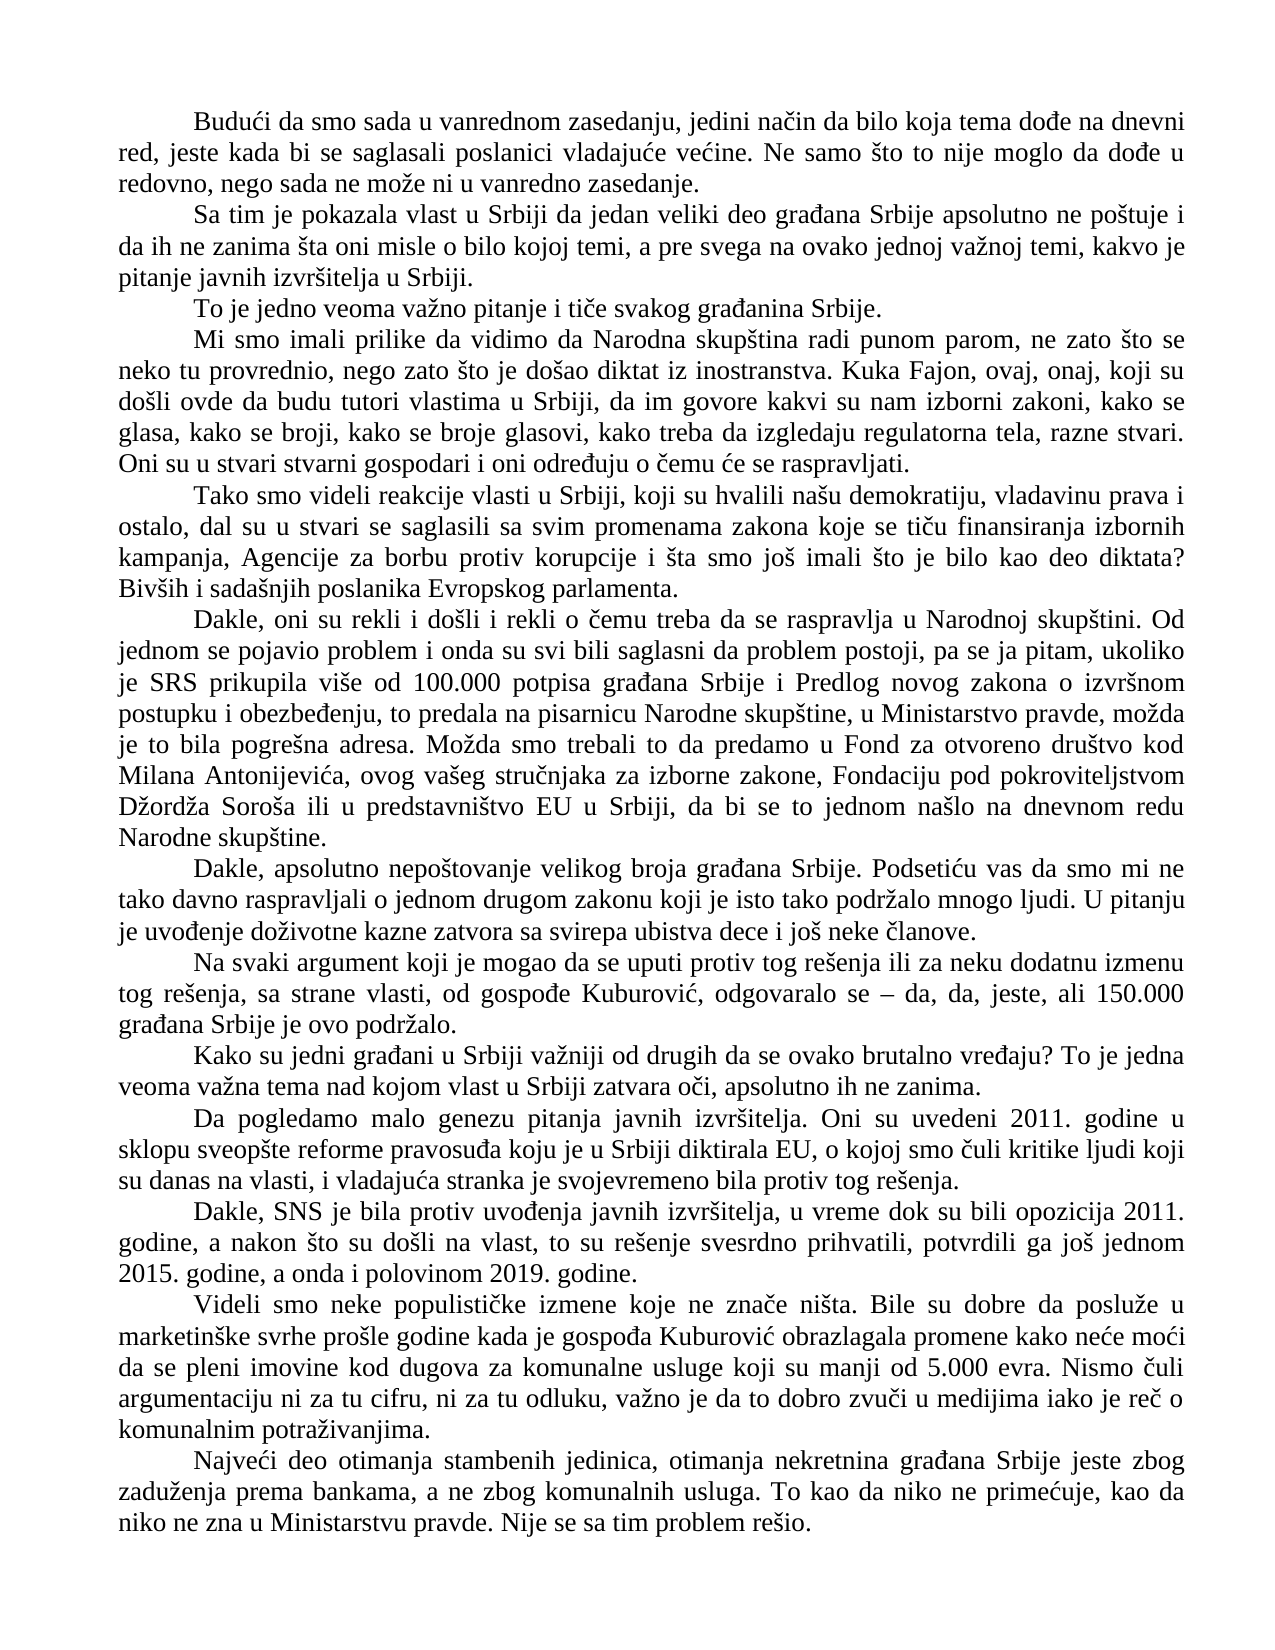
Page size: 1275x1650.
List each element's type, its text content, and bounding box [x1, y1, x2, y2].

text Na svaki argument koji je mogao da se uputi protiv tog rešenja ili za neku dodatnu izmenu tog rešenja, sa strane vlasti, od gospođe Kuburović, odgovaralo se – da, da, jeste, ali 150.000 građana Srbije je ovo podržalo. [118, 946, 1186, 1039]
text Budući da smo sada u vanrednom zasedanju, jedini način da bilo koja tema dođe na dnevni red, jeste kada bi se saglasali poslanici vladajuće većine. Ne samo što to nije moglo da dođe u redovno, nego sada ne može ni u vanredno zasedanje. [118, 105, 1186, 198]
text Najveći deo otimanja stambenih jedinica, otimanja nekretnina građana Srbije jeste zbog zaduženja prema bankama, a ne zbog komunalnih usluga. To kao da niko ne primećuje, kao da niko ne zna u Ministarstvu pravde. Nije se sa tim problem rešio. [118, 1444, 1186, 1538]
text Dakle, apsolutno nepoštovanje velikog broja građana Srbije. Podsetiću vas da smo mi ne tako davno raspravljali o jednom drugom zakonu koji je isto tako podržalo mnogo ljudi. U pitanju je uvođenje doživotne kazne zatvora sa svirepa ubistva dece i još neke članove. [118, 852, 1186, 946]
text To je jedno veoma važno pitanje i tiče svakog građanina Srbije. [118, 292, 1186, 323]
text Tako smo videli reakcije vlasti u Srbiji, koji su hvalili našu demokratiju, vladavinu prava i ostalo, dal su u stvari se saglasili sa svim promenama zakona koje se tiču finansiranja izbornih kampanja, Agencije za borbu protiv korupcije i šta smo još imali što je bilo kao deo diktata? Bivših i sadašnjih poslanika Evropskog parlamenta. [118, 479, 1186, 603]
text Dakle, oni su rekli i došli i rekli o čemu treba da se raspravlja u Narodnoj skupštini. Od jednom se pojavio problem i onda su svi bili saglasni da problem postoji, pa se ja pitam, ukoliko je SRS prikupila više od 100.000 potpisa građana Srbije i Predlog novog zakona o izvršnom postupku i obezbeđenju, to predala na pisarnicu Narodne skupštine, u Ministarstvo pravde, možda je to bila pogrešna adresa. Možda smo trebali to da predamo u Fond za otvoreno društvo kod Milana Antonijevića, ovog vašeg stručnjaka za izborne zakone, Fondaciju pod pokroviteljstvom Džordža Soroša ili u predstavništvo EU u Srbiji, da bi se to jednom našlo na dnevnom redu Narodne skupštine. [118, 603, 1186, 852]
text Da pogledamo malo genezu pitanja javnih izvršitelja. Oni su uvedeni 2011. godine u sklopu sveopšte reforme pravosuđa koju je u Srbiji diktirala EU, o kojoj smo čuli kritike ljudi koji su danas na vlasti, i vladajuća stranka je svojevremeno bila protiv tog rešenja. [118, 1102, 1186, 1195]
text Mi smo imali prilike da vidimo da Narodna skupština radi punom parom, ne zato što se neko tu provrednio, nego zato što je došao diktat iz inostranstva. Kuka Fajon, ovaj, onaj, koji su došli ovde da budu tutori vlastima u Srbiji, da im govore kakvi su nam izborni zakoni, kako se glasa, kako se broji, kako se broje glasovi, kako treba da izgledaju regulatorna tela, razne stvari. Oni su u stvari stvarni gospodari i oni određuju o čemu će se raspravljati. [118, 323, 1186, 479]
text Sa tim je pokazala vlast u Srbiji da jedan veliki deo građana Srbije apsolutno ne poštuje i da ih ne zanima šta oni misle o bilo kojoj temi, a pre svega na ovako jednoj važnoj temi, kakvo je pitanje javnih izvršitelja u Srbiji. [118, 198, 1186, 292]
text Videli smo neke populističke izmene koje ne znače ništa. Bile su dobre da posluže u marketinške svrhe prošle godine kada je gospođa Kuburović obrazlagala promene kako neće moći da se pleni imovine kod dugova za komunalne usluge koji su manji od 5.000 evra. Nismo čuli argumentaciju ni za tu cifru, ni za tu odluku, važno je da to dobro zvuči u medijima iako je reč o komunalnim potraživanjima. [118, 1288, 1186, 1444]
text Dakle, SNS je bila protiv uvođenja javnih izvršitelja, u vreme dok su bili opozicija 2011. godine, a nakon što su došli na vlast, to su rešenje svesrdno prihvatili, potvrdili ga još jednom 2015. godine, a onda i polovinom 2019. godine. [118, 1195, 1186, 1288]
text Kako su jedni građani u Srbiji važniji od drugih da se ovako brutalno vređaju? To je jedna veoma važna tema nad kojom vlast u Srbiji zatvara oči, apsolutno ih ne zanima. [118, 1039, 1186, 1102]
